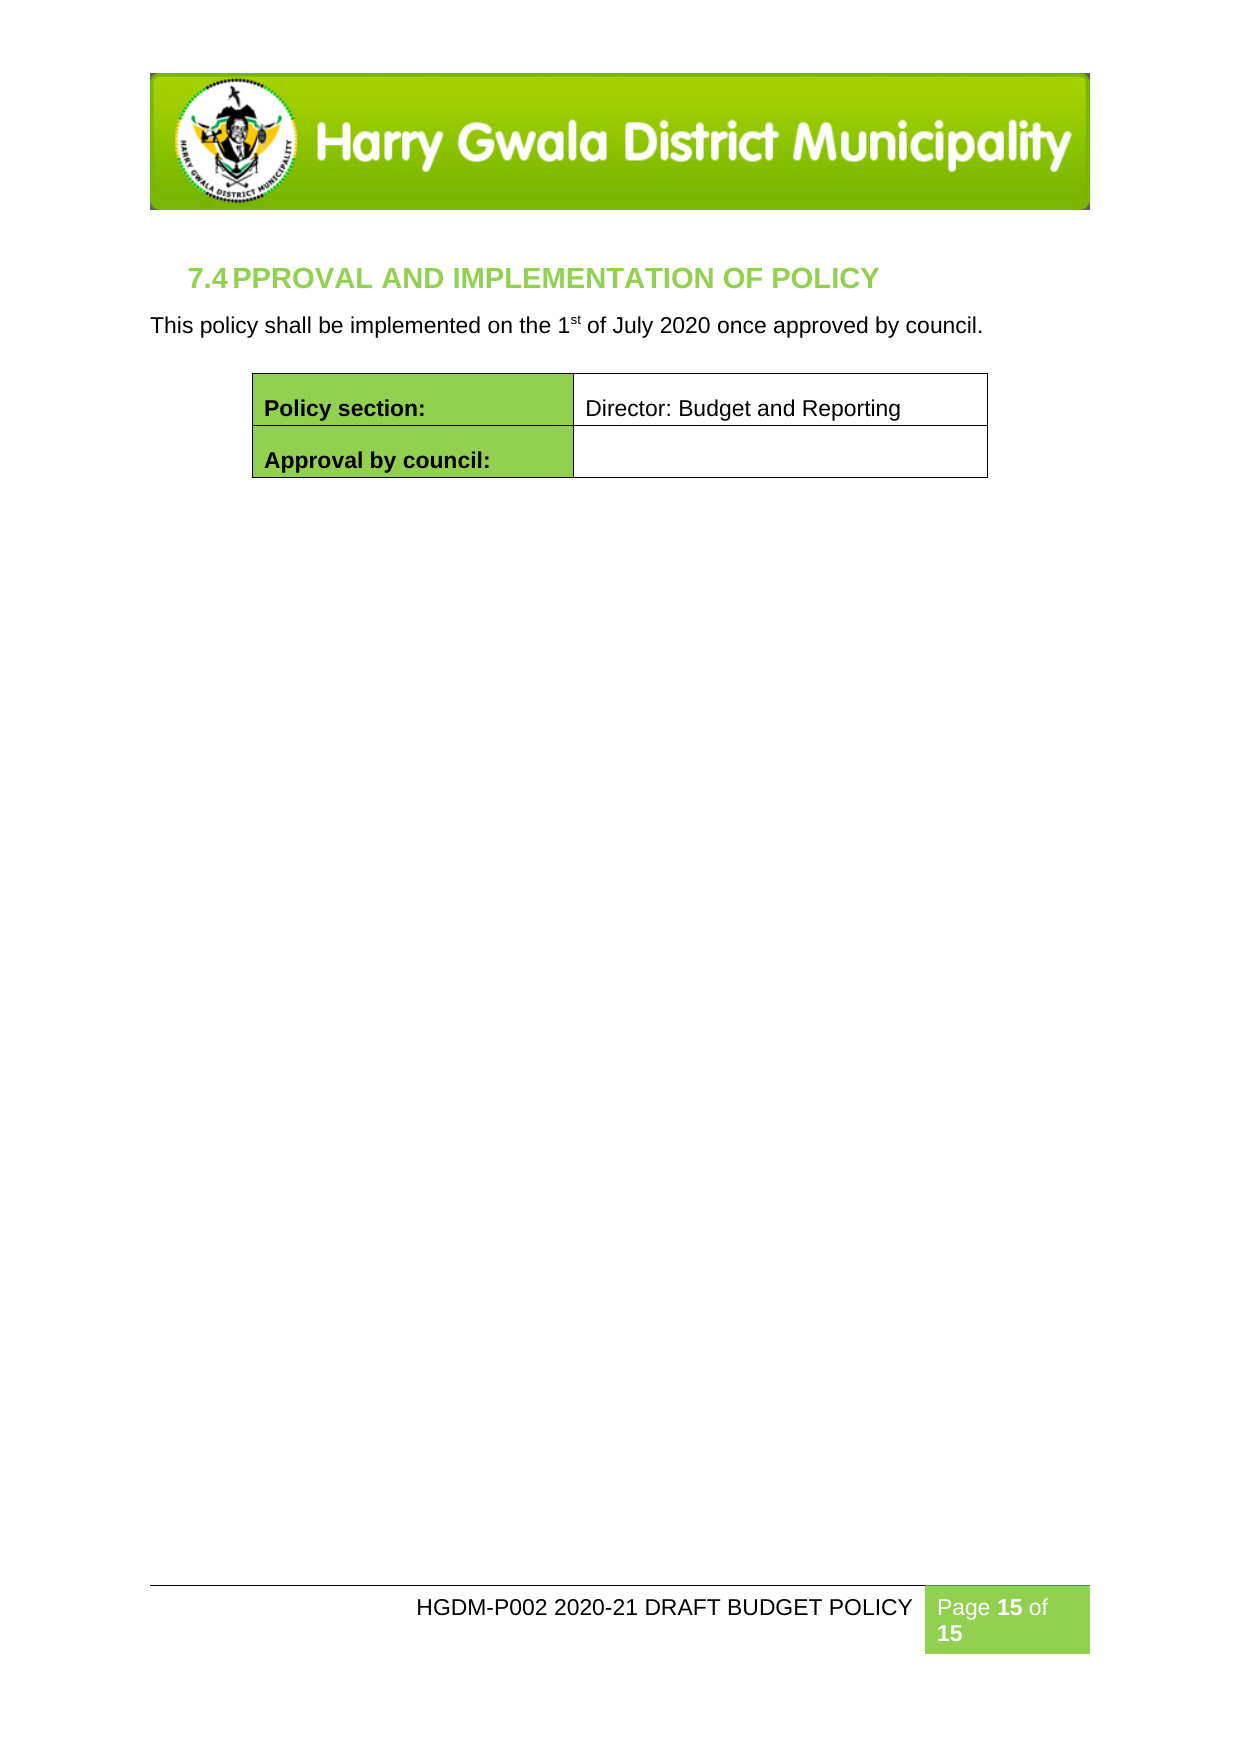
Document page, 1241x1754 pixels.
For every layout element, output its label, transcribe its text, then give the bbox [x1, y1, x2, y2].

table_cell [574, 426, 987, 477]
subtitle PPROVAL AND IMPLEMENTATION OF POLICY [187, 261, 1090, 295]
picture [150, 73, 1091, 210]
text This policy shall be implemented on the 1st of July 2020 once approved by council. [150, 312, 1090, 339]
table_header Policy section: [253, 374, 573, 425]
table_cell Approval by council: [253, 426, 573, 477]
table_header Director: Budget and Reporting [574, 374, 987, 425]
